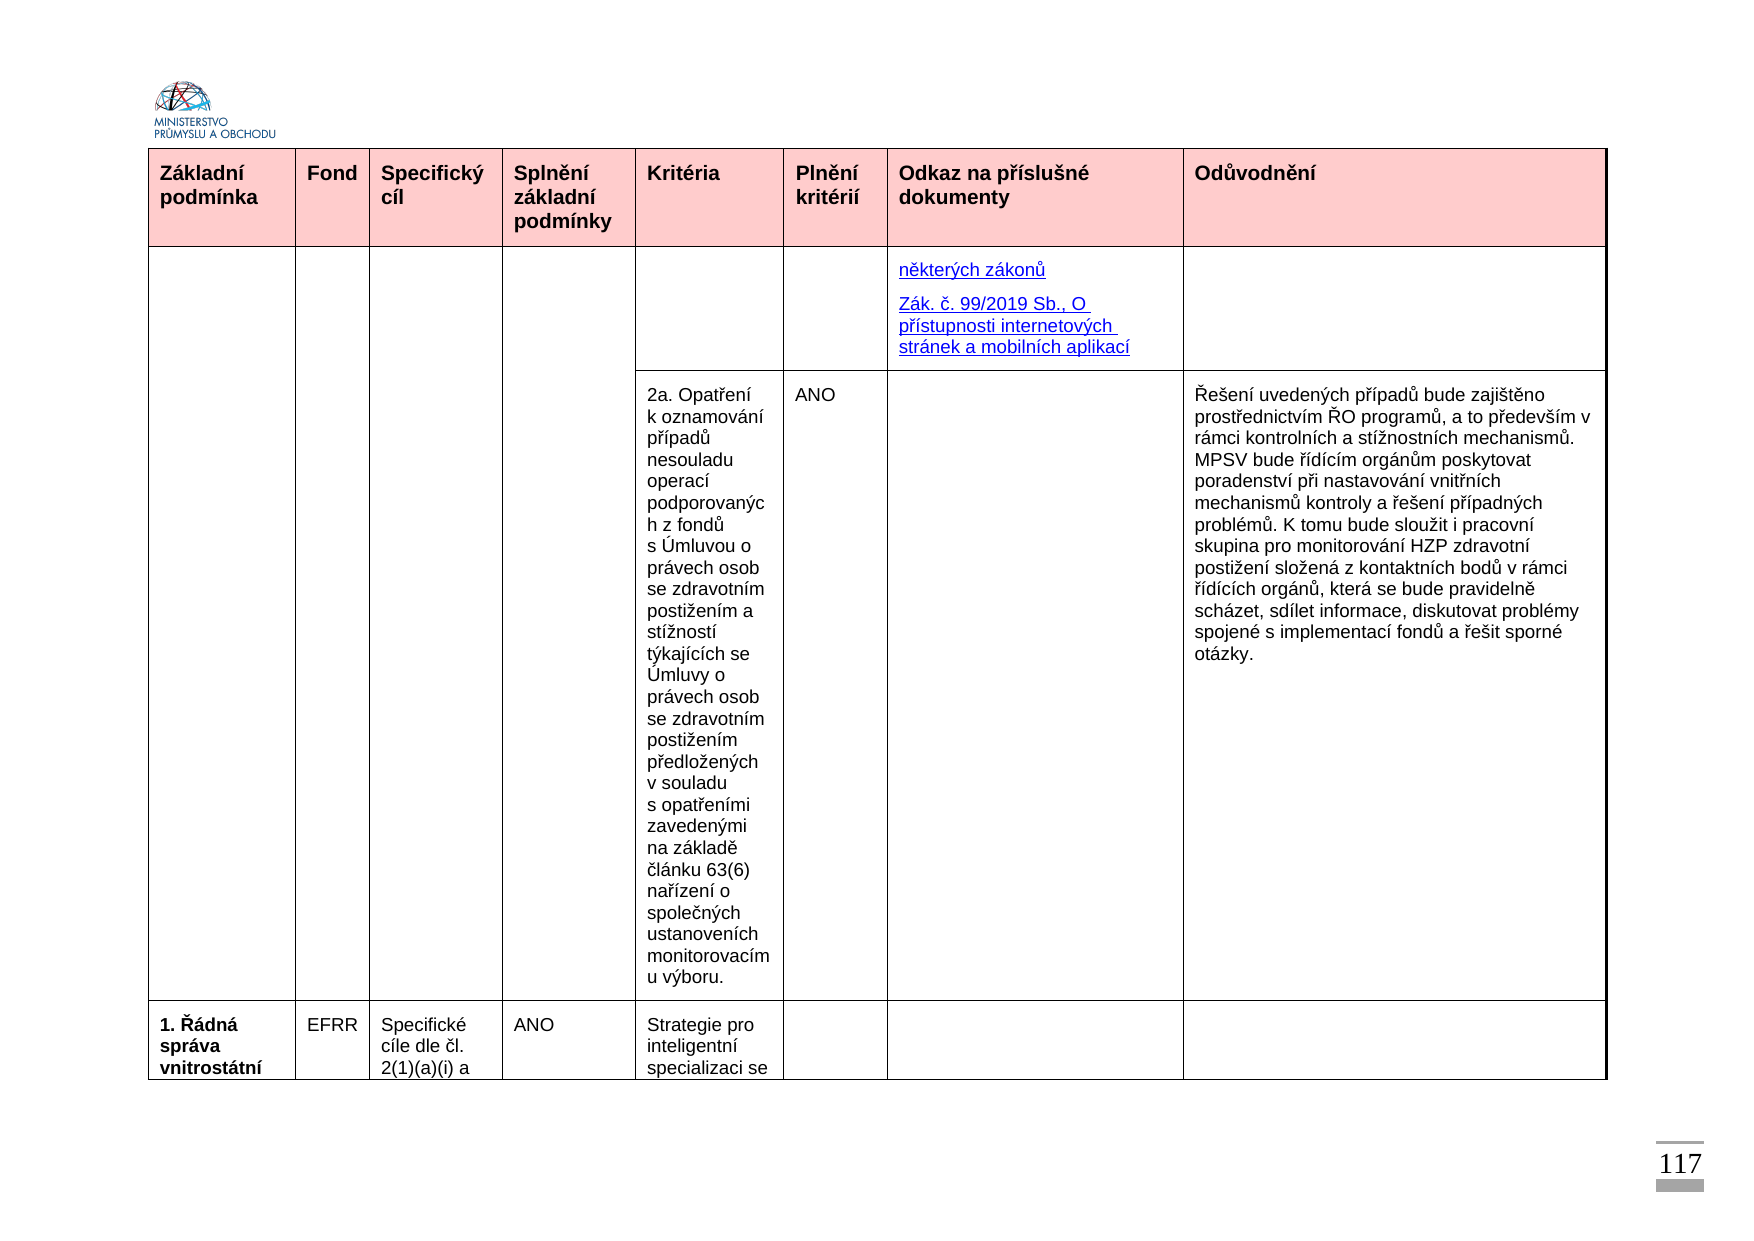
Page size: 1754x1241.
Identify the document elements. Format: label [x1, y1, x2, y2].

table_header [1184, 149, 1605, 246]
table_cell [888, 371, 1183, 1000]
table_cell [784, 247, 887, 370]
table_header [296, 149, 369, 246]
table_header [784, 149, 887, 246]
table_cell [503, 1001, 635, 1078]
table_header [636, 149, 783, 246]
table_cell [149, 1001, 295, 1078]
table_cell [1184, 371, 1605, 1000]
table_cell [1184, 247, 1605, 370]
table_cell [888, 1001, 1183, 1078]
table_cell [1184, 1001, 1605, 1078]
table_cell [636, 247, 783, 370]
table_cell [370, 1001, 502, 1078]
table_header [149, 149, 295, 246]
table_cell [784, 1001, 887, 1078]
picture [147, 73, 283, 146]
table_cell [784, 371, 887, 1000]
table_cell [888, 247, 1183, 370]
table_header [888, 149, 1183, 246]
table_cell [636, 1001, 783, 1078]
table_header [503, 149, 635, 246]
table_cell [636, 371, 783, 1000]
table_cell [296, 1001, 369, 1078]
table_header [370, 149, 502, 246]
